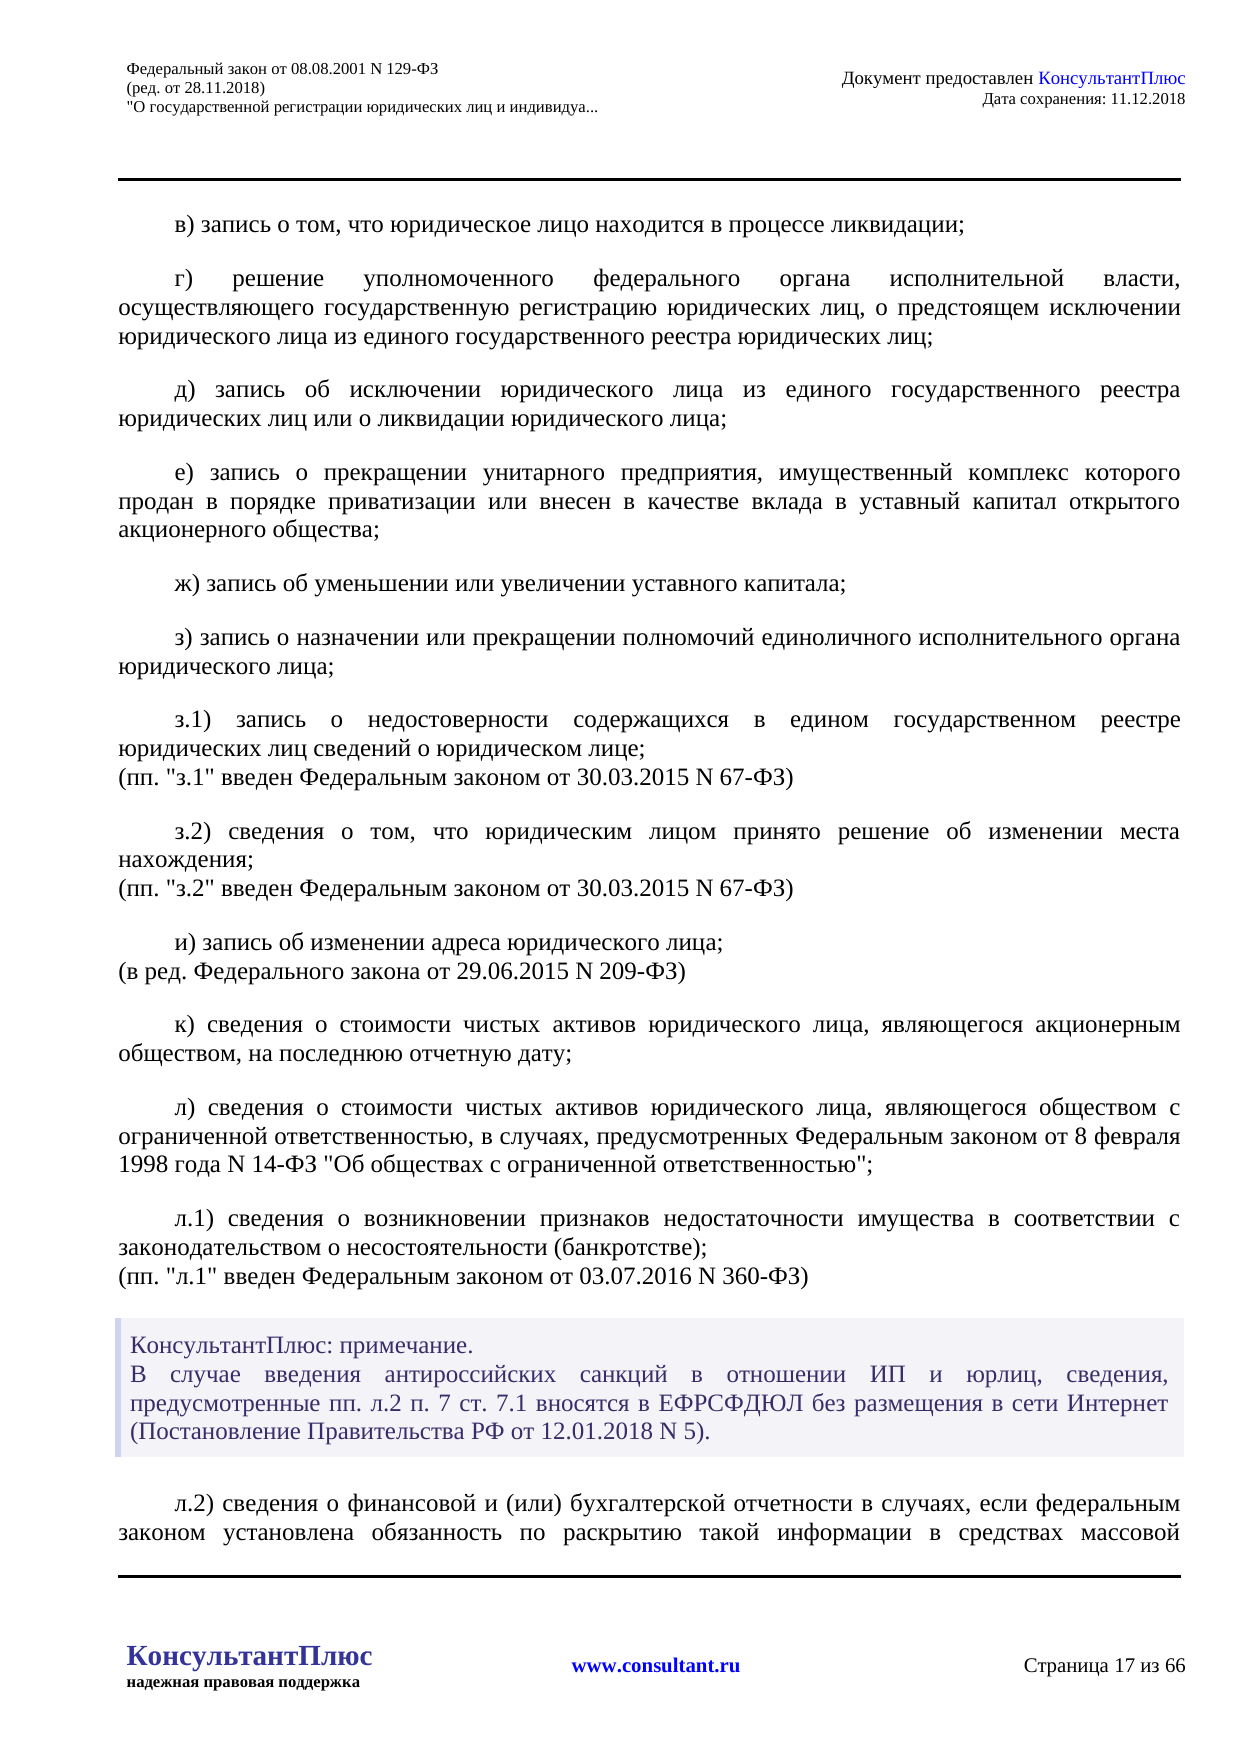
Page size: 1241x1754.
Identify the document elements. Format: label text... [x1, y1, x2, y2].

text (пп. "з.1" введен Федеральным законом от 30.03.2015 N 67-ФЗ) [118, 762, 1181, 791]
text в) запись о том, что юридическое лицо находится в процессе ликвидации; [118, 209, 1181, 238]
text ж) запись об уменьшении или увеличении уставного капитала; [118, 568, 1181, 597]
text л.1) сведения о возникновении признаков недостаточности имущества в соответствии с законодательством о несостоятельности (банкротстве); [118, 1203, 1181, 1261]
text з.2) сведения о том, что юридическим лицом принято решение об изменении места нахождения; [118, 816, 1181, 873]
text (в ред. Федерального закона от 29.06.2015 N 209-ФЗ) [118, 956, 1181, 984]
text к) сведения о стоимости чистых активов юридического лица, являющегося акционерным обществом, на последнюю отчетную дату; [118, 1009, 1181, 1067]
text (пп. "л.1" введен Федеральным законом от 03.07.2016 N 360-ФЗ) [118, 1261, 1181, 1289]
text (пп. "з.2" введен Федеральным законом от 30.03.2015 N 67-ФЗ) [118, 873, 1181, 902]
text и) запись об изменении адреса юридического лица; [118, 927, 1181, 956]
text л) сведения о стоимости чистых активов юридического лица, являющегося обществом с ограниченной ответственностью, в случаях, предусмотренных Федеральным законом от 8 февраля 1998 года N 14-ФЗ "Об обществах с ограниченной ответственностью"; [118, 1092, 1181, 1178]
text з.1) запись о недостоверности содержащихся в едином государственном реестре юридических лиц сведений о юридическом лице; [118, 704, 1181, 762]
table_header КонсультантПлюс: примечание. В случае введения антироссийских санкций в отношении ИП и юрлиц, сведения, предусмотренные пп. л.2 п. 7 ст. 7.1 вносятся в ЕФРСФДЮЛ без размещения в сети Интернет (Постановление Правительства РФ от 12.01.2018 N 5). [121, 1318, 1178, 1457]
text е) запись о прекращении унитарного предприятия, имущественный комплекс которого продан в порядке приватизации или внесен в качестве вклада в уставный капитал открытого акционерного общества; [118, 457, 1181, 543]
text д) запись об исключении юридического лица из единого государственного реестра юридических лиц или о ликвидации юридического лица; [118, 374, 1181, 432]
text з) запись о назначении или прекращении полномочий единоличного исполнительного органа юридического лица; [118, 622, 1181, 679]
text г) решение уполномоченного федерального органа исполнительной власти, осуществляющего государственную регистрацию юридических лиц, о предстоящем исключении юридического лица из единого государственного реестра юридических лиц; [118, 263, 1181, 349]
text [118, 1488, 1181, 1546]
